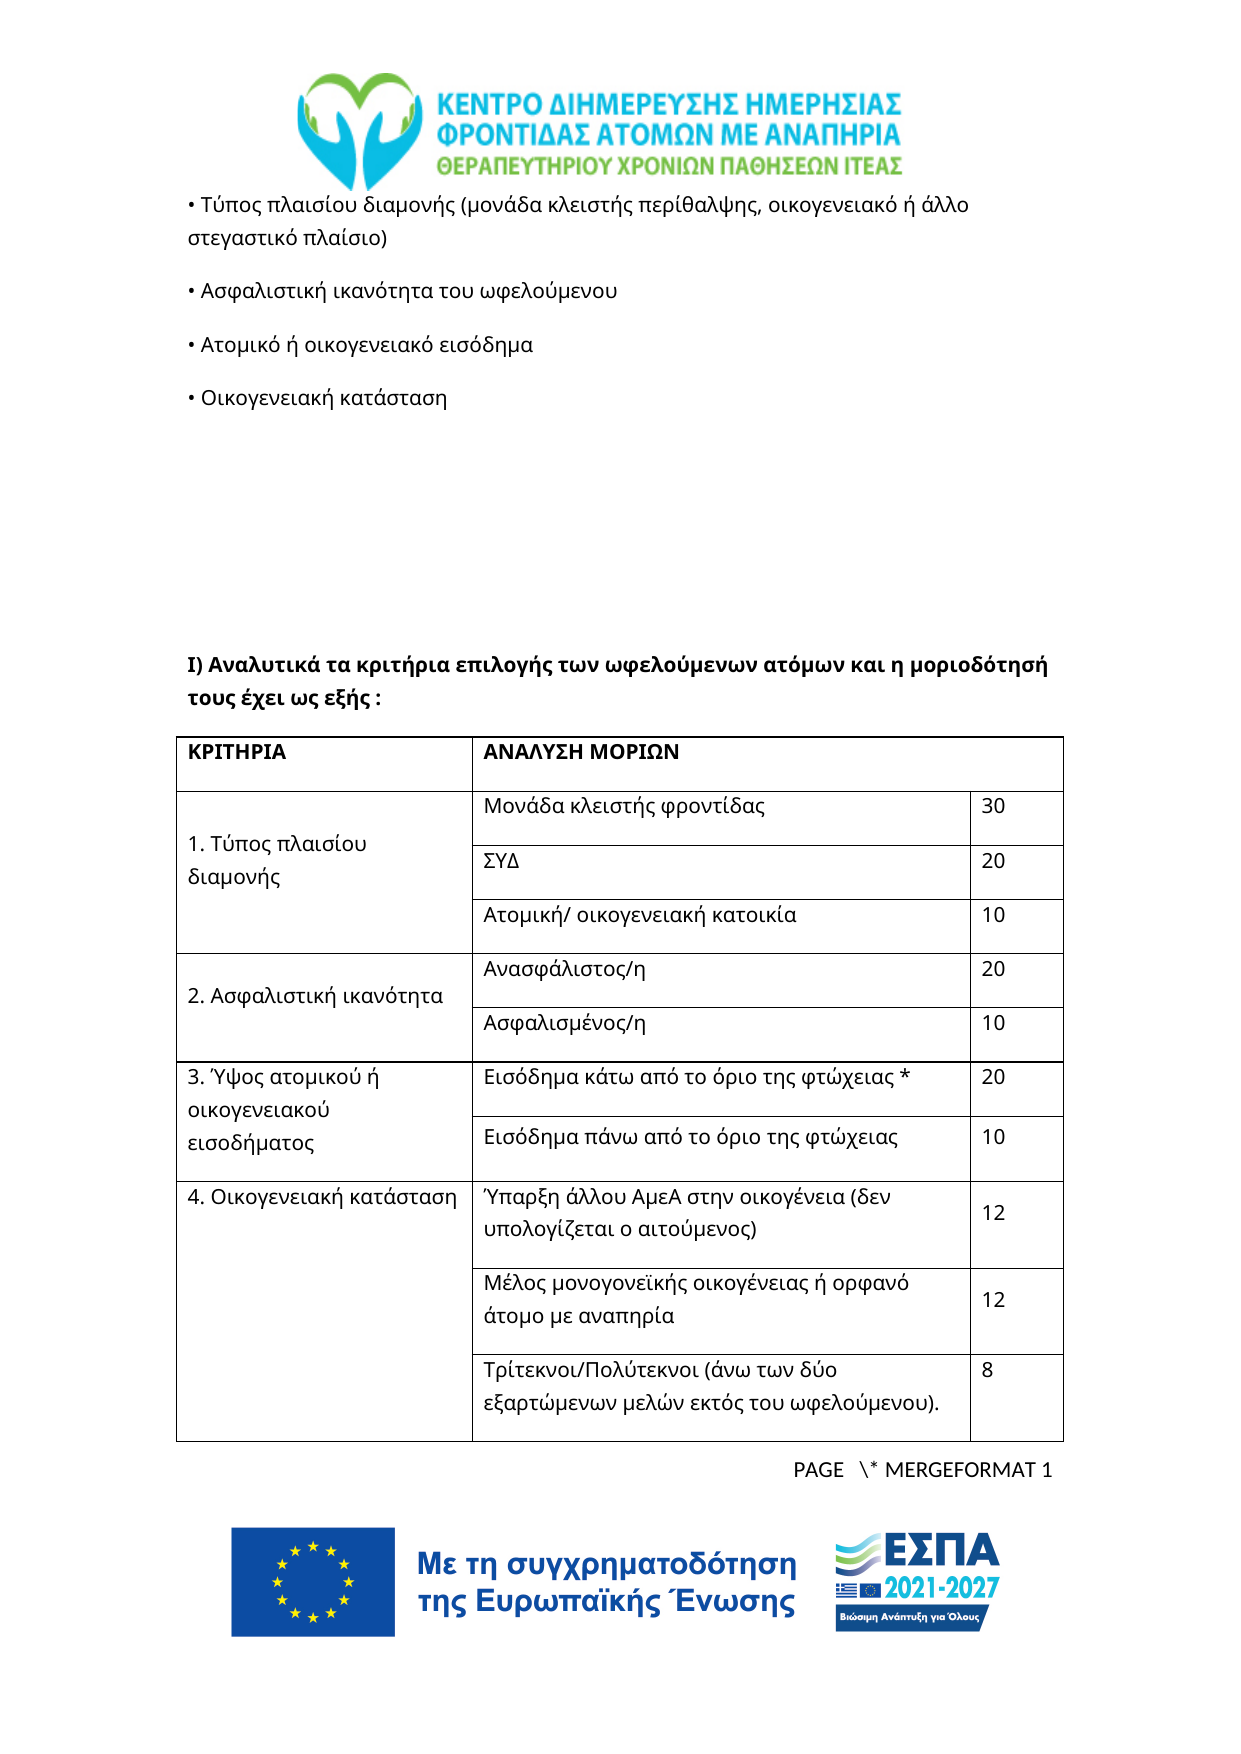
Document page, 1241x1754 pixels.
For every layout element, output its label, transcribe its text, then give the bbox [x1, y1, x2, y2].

table_header ΑΝΑΛΥΣΗ ΜΟΡΙΩΝ [473, 738, 1063, 791]
table_cell Μέλος μονογονεϊκής οικογένειας ή ορφανό άτομο με αναπηρία [473, 1269, 970, 1354]
table_cell 30 [971, 792, 1063, 845]
text • Ασφαλιστική ικανότητα του ωφελούμενου [187, 276, 1053, 305]
table_cell Μονάδα κλειστής φροντίδας [473, 792, 970, 845]
table_cell Ύπαρξη άλλου ΑμεΑ στην οικογένεια (δεν υπολογίζεται ο αιτούμενος) [473, 1182, 970, 1267]
table_cell 8 [971, 1355, 1063, 1441]
picture [297, 73, 943, 191]
text • Τύπος πλαισίου διαμονής (μονάδα κλειστής περίθαλψης, οικογενειακό ή άλλο στεγαστικό πλαίσιο) [187, 190, 1053, 251]
table_cell 20 [971, 846, 1063, 899]
table_cell Εισόδημα κάτω από το όριο της φτώχειας * [473, 1063, 970, 1116]
table_cell 3. Ύψος ατομικού ή οικογενειακού εισοδήματος [177, 1063, 472, 1181]
table_cell 10 [971, 1008, 1063, 1061]
table_cell ΣΥΔ [473, 846, 970, 899]
table_cell 12 [971, 1182, 1063, 1267]
text Ι) Αναλυτικά τα κριτήρια επιλογής των ωφελούμενων ατόμων και η μοριοδότησή τους έχει ως εξής : [187, 650, 1053, 711]
table_cell 1. Τύπος πλαισίου διαμονής [177, 792, 472, 953]
table_cell Εισόδημα πάνω από το όριο της φτώχειας [473, 1117, 970, 1181]
table_cell Ατομική/ οικογενειακή κατοικία [473, 900, 970, 953]
table_cell 4. Οικογενειακή κατάσταση [177, 1182, 472, 1441]
text • Οικογενειακή κατάσταση [187, 383, 1053, 412]
table_cell 2. Ασφαλιστική ικανότητα [177, 954, 472, 1061]
table_cell 10 [971, 900, 1063, 953]
table_cell 12 [971, 1269, 1063, 1354]
table_cell Ανασφάλιστος/η [473, 954, 970, 1007]
table_cell 20 [971, 954, 1063, 1007]
table_cell 20 [971, 1063, 1063, 1116]
table_cell 10 [971, 1117, 1063, 1181]
table_cell Τρίτεκνοι/Πολύτεκνοι (άνω των δύο εξαρτώμενων μελών εκτός του ωφελούμενου). [473, 1355, 970, 1441]
text • Ατομικό ή οικογενειακό εισόδημα [187, 330, 1053, 358]
table_cell Ασφαλισμένος/η [473, 1008, 970, 1061]
table_header ΚΡΙΤΗΡΙΑ [177, 738, 472, 791]
picture [187, 1483, 1041, 1681]
